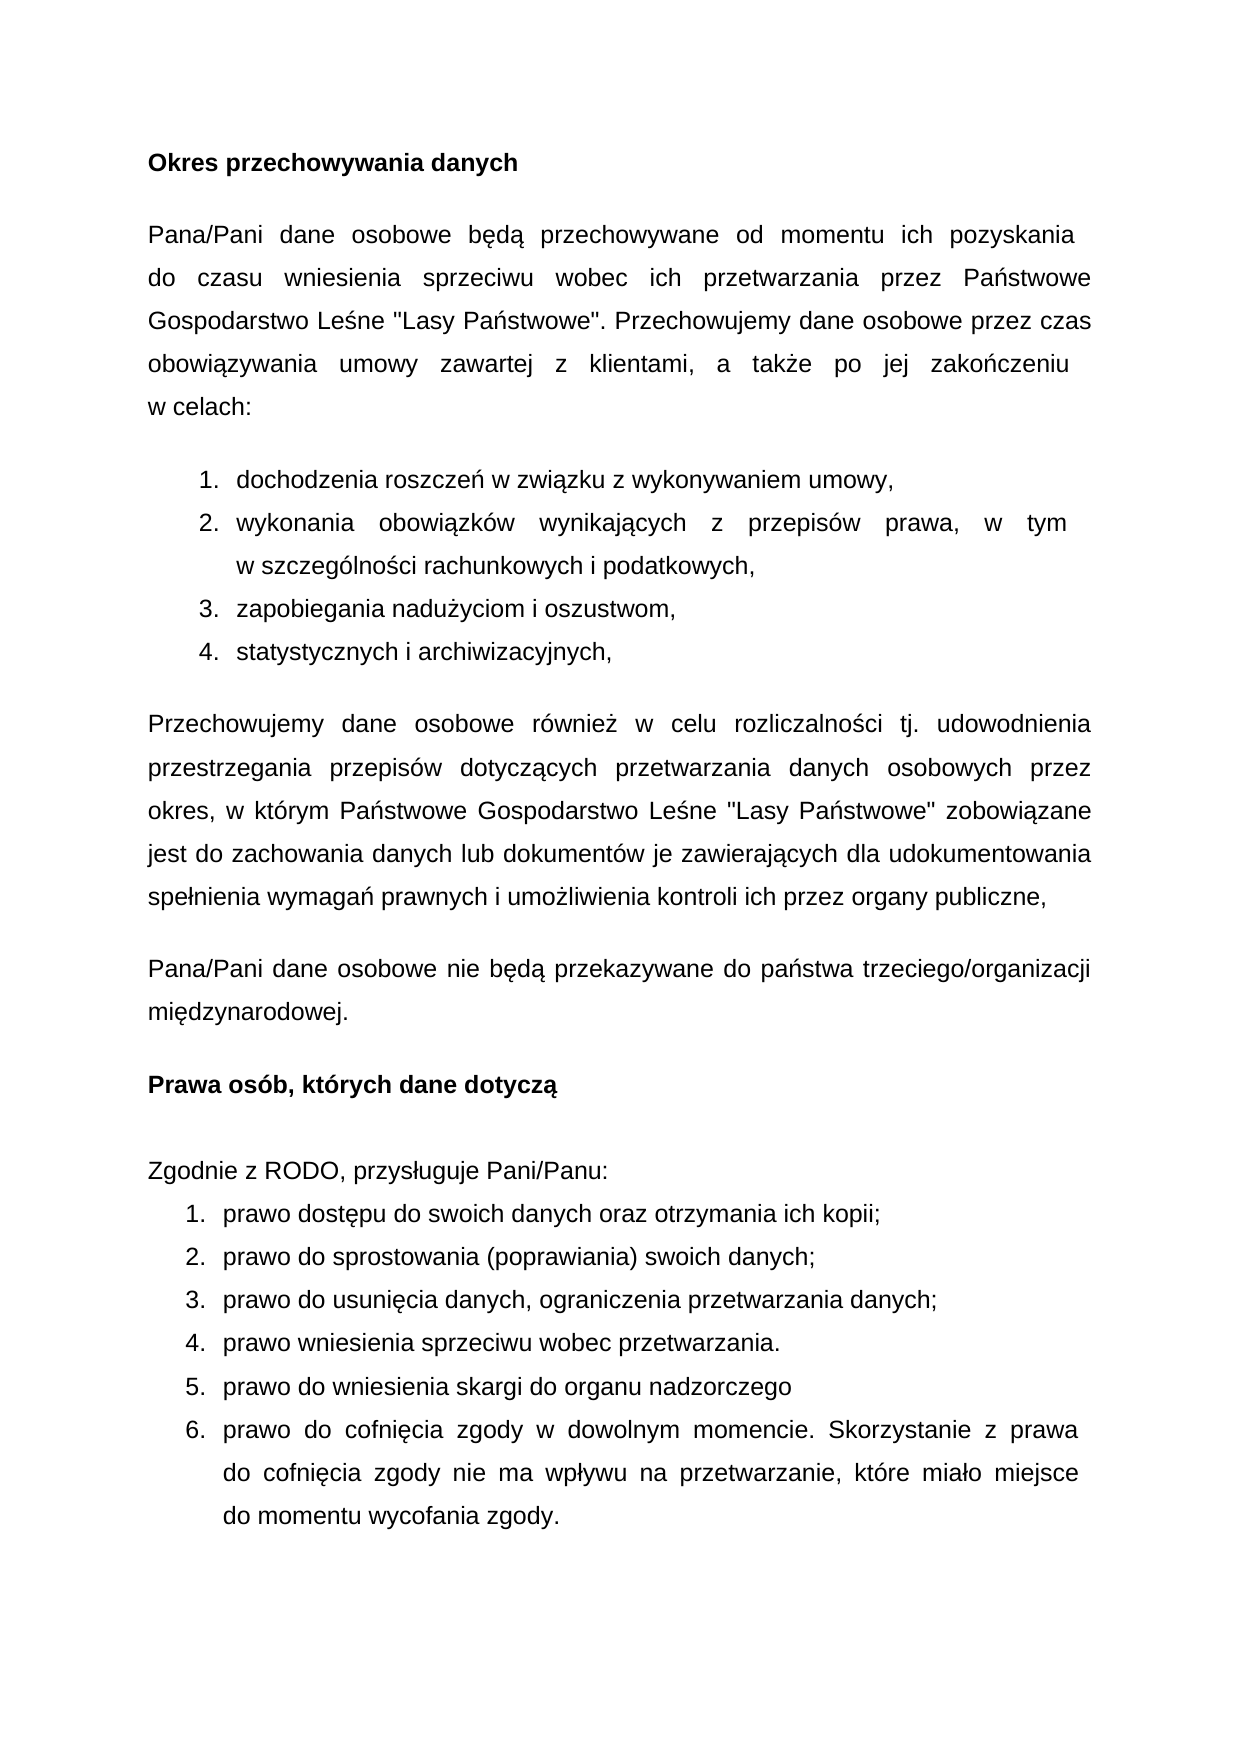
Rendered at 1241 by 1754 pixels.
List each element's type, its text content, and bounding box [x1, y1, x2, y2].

text Pana/Pani dane osobowe nie będą przekazywane do państwa trzeciego/organizacji międzynarodowej. [148, 954, 1093, 1026]
text Przechowujemy dane osobowe również w celu rozliczalności tj. udowodnienia przestrzegania przepisów dotyczących przetwarzania danych osobowych przez okres, w którym Państwowe Gospodarstwo Leśne "Lasy Państwowe" zobowiązane jest do zachowania danych lub dokumentów je zawierających dla udokumentowania spełnienia wymagań prawnych i umożliwienia kontroli ich przez organy publiczne, [148, 709, 1093, 911]
list statystycznych i archiwizacyjnych, [199, 637, 1093, 666]
list prawo do sprostowania (poprawiania) swoich danych; [185, 1242, 1093, 1271]
list prawo do wniesienia skargi do organu nadzorczego [185, 1372, 1093, 1400]
list zapobiegania nadużyciom i oszustwom, [199, 594, 1093, 623]
list dochodzenia roszczeń w związku z wykonywaniem umowy, [199, 465, 1093, 493]
list prawo wniesienia sprzeciwu wobec przetwarzania. [185, 1328, 1093, 1357]
text Prawa osób, których dane dotyczą [148, 1070, 1093, 1098]
list prawo dostępu do swoich danych oraz otrzymania ich kopii; [185, 1199, 1093, 1228]
list prawo do usunięcia danych, ograniczenia przetwarzania danych; [185, 1285, 1093, 1314]
text Pana/Pani dane osobowe będą przechowywane od momentu ich pozyskania do czasu wniesienia sprzeciwu wobec ich przetwarzania przez Państwowe Gospodarstwo Leśne "Lasy Państwowe". Przechowujemy dane osobowe przez czas obowiązywania umowy zawartej z klientami, a także po jej zakończeniu w celach: [148, 220, 1093, 421]
text Okres przechowywania danych [148, 148, 1093, 176]
text Zgodnie z RODO, przysługuje Pani/Panu: [148, 1156, 1093, 1185]
list prawo do cofnięcia zgody w dowolnym momencie. Skorzystanie z prawa do cofnięcia zgody nie ma wpływu na przetwarzanie, które miało miejsce do momentu wycofania zgody. [185, 1415, 1093, 1530]
list wykonania obowiązków wynikających z przepisów prawa, w tym w szczególności rachunkowych i podatkowych, [199, 508, 1093, 580]
